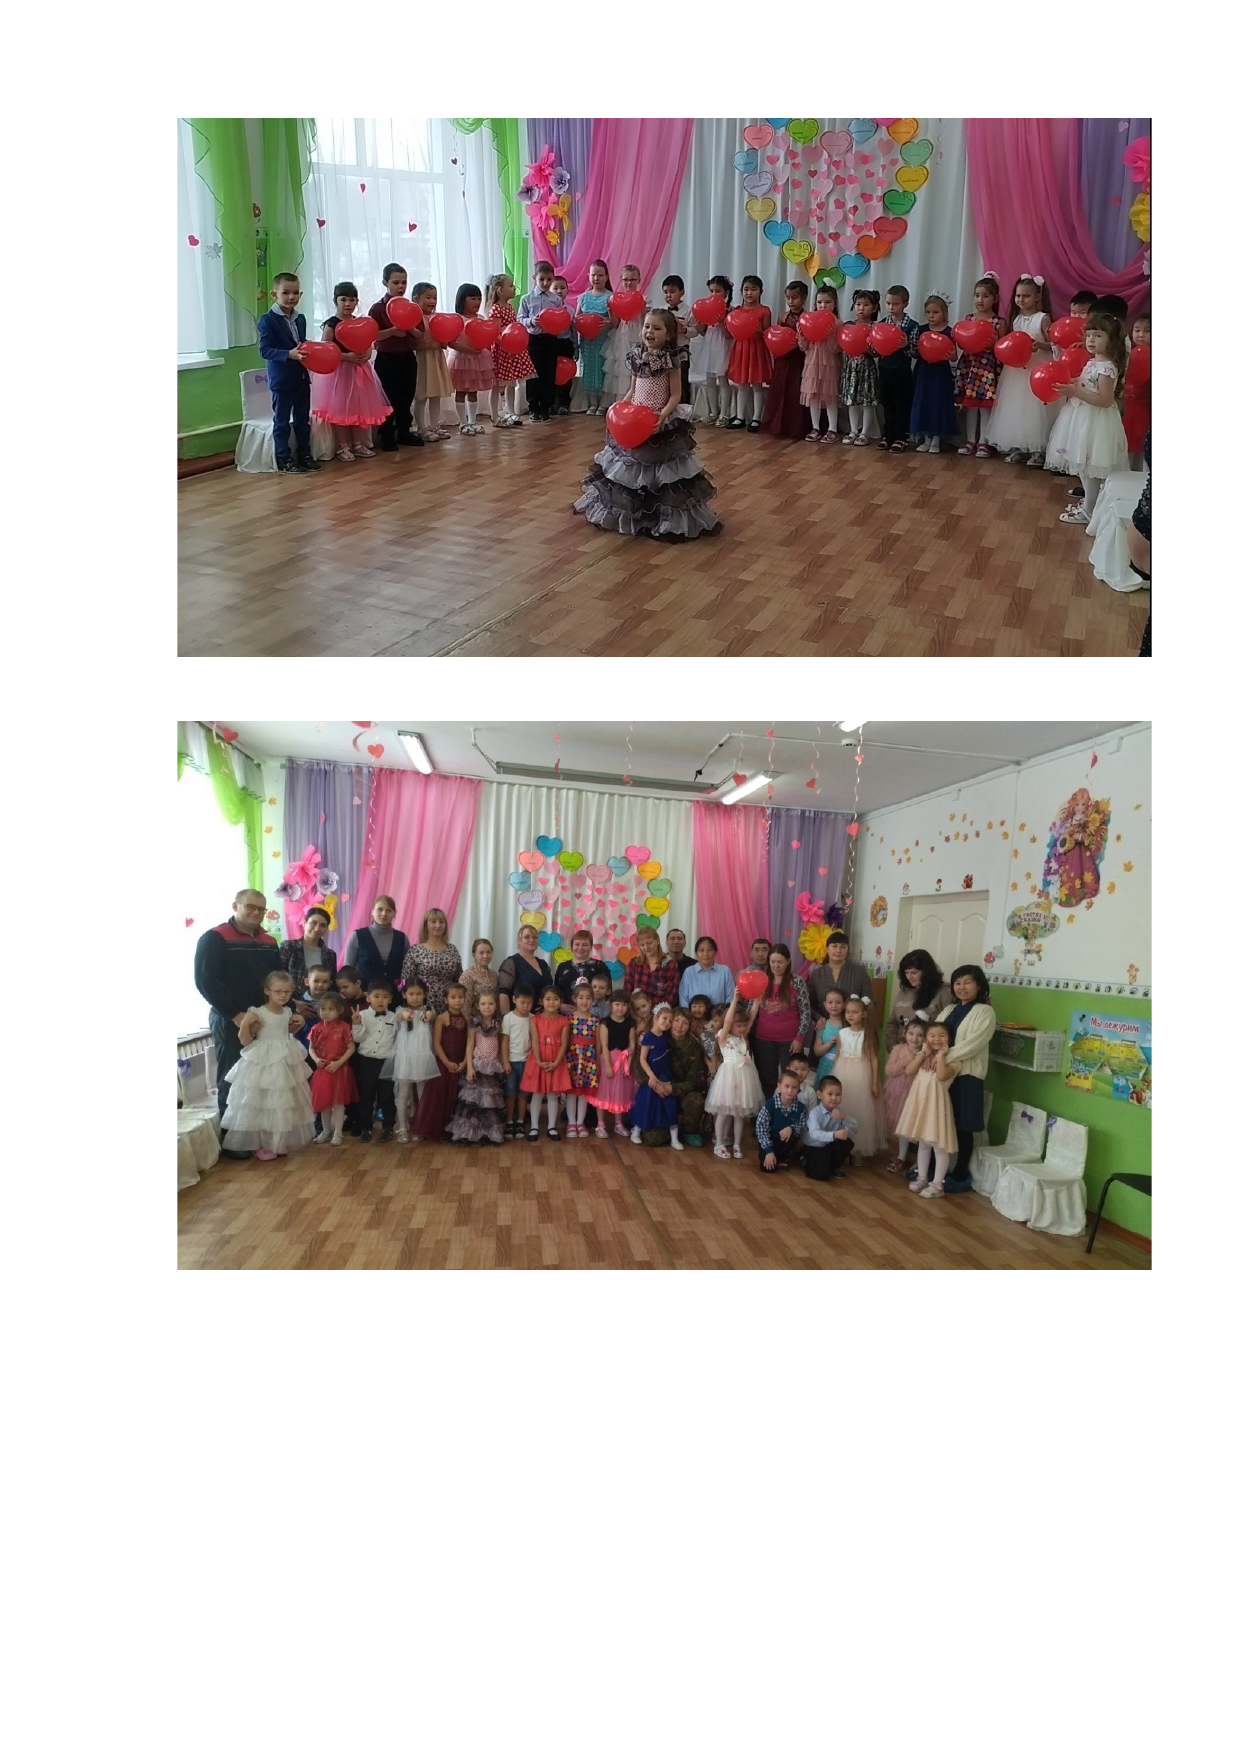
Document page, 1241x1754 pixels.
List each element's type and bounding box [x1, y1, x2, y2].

picture [177, 118, 1152, 657]
picture [177, 721, 1152, 1270]
